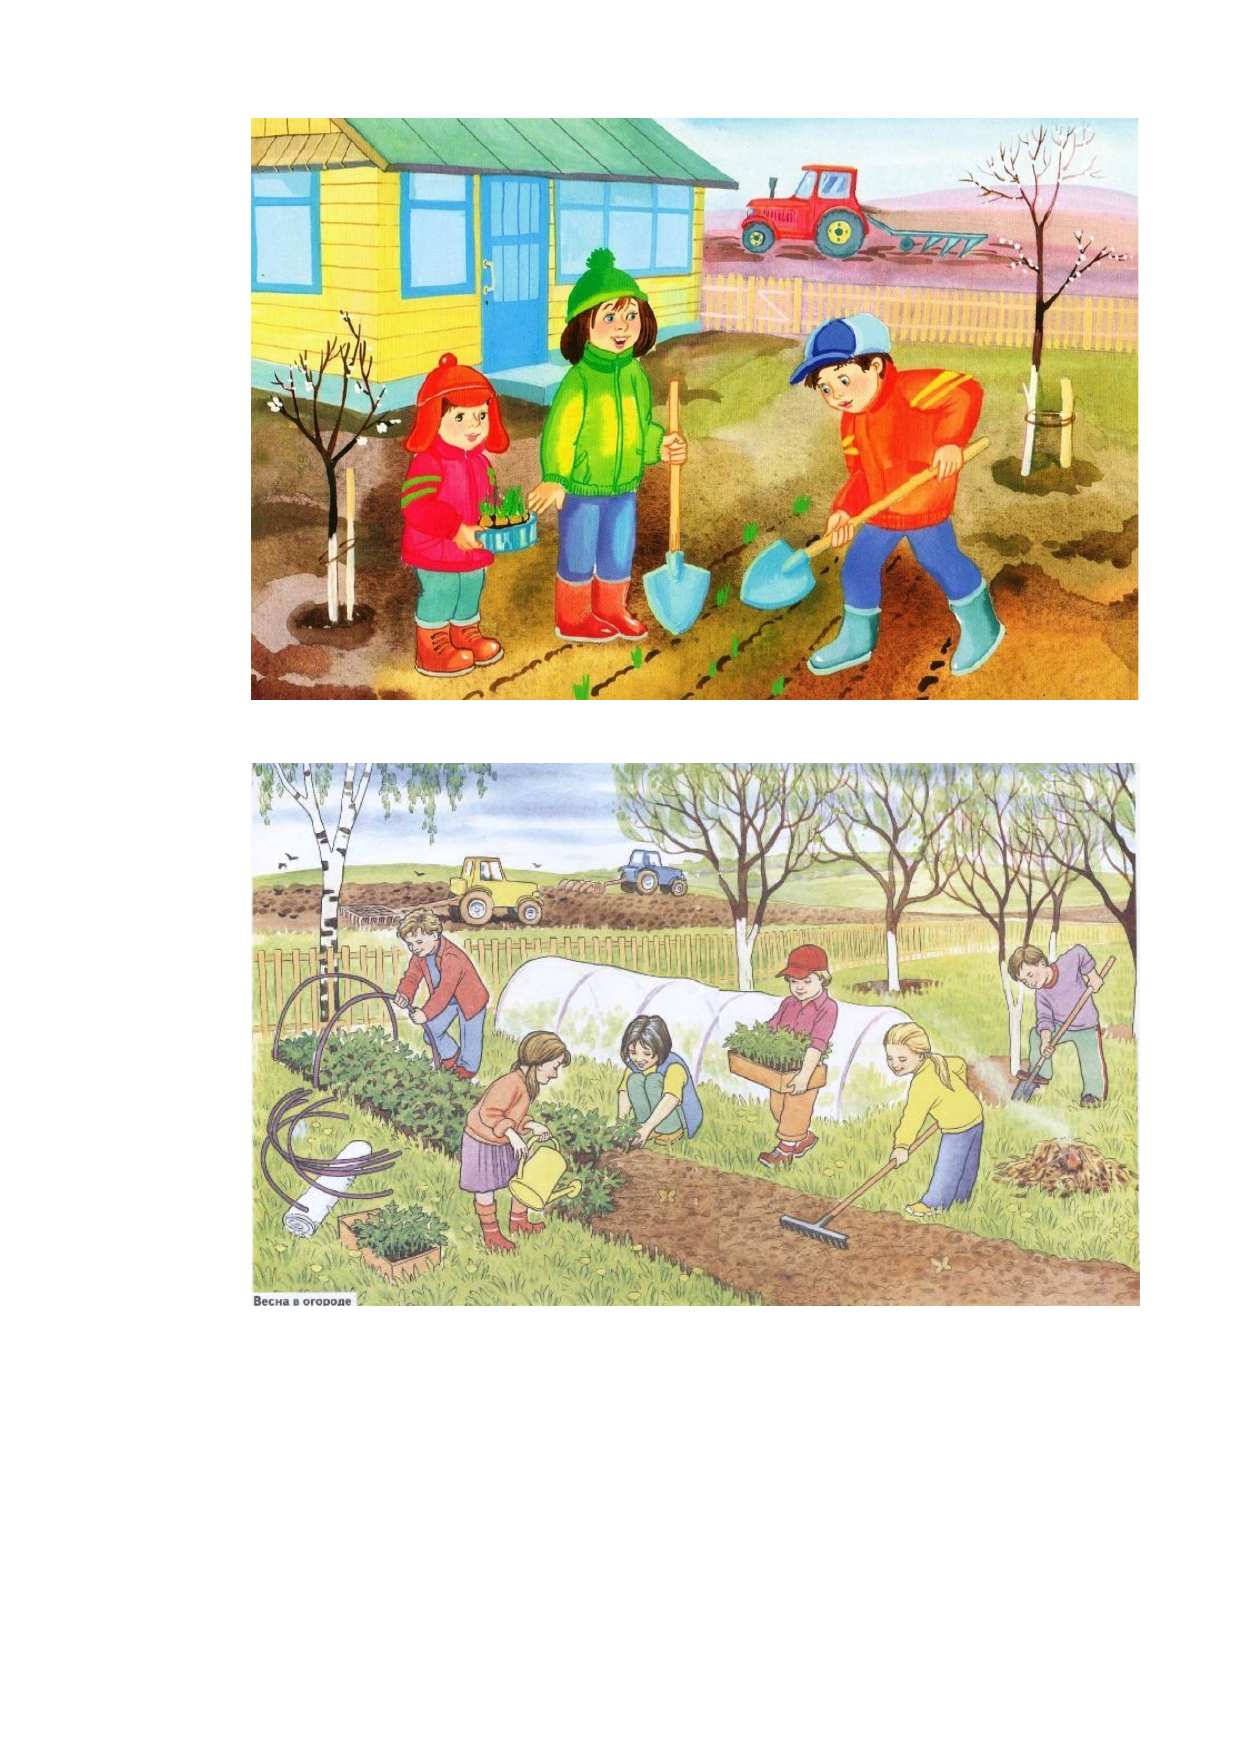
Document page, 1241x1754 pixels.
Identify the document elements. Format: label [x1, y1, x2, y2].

picture [251, 118, 1139, 700]
picture [251, 763, 1140, 1306]
